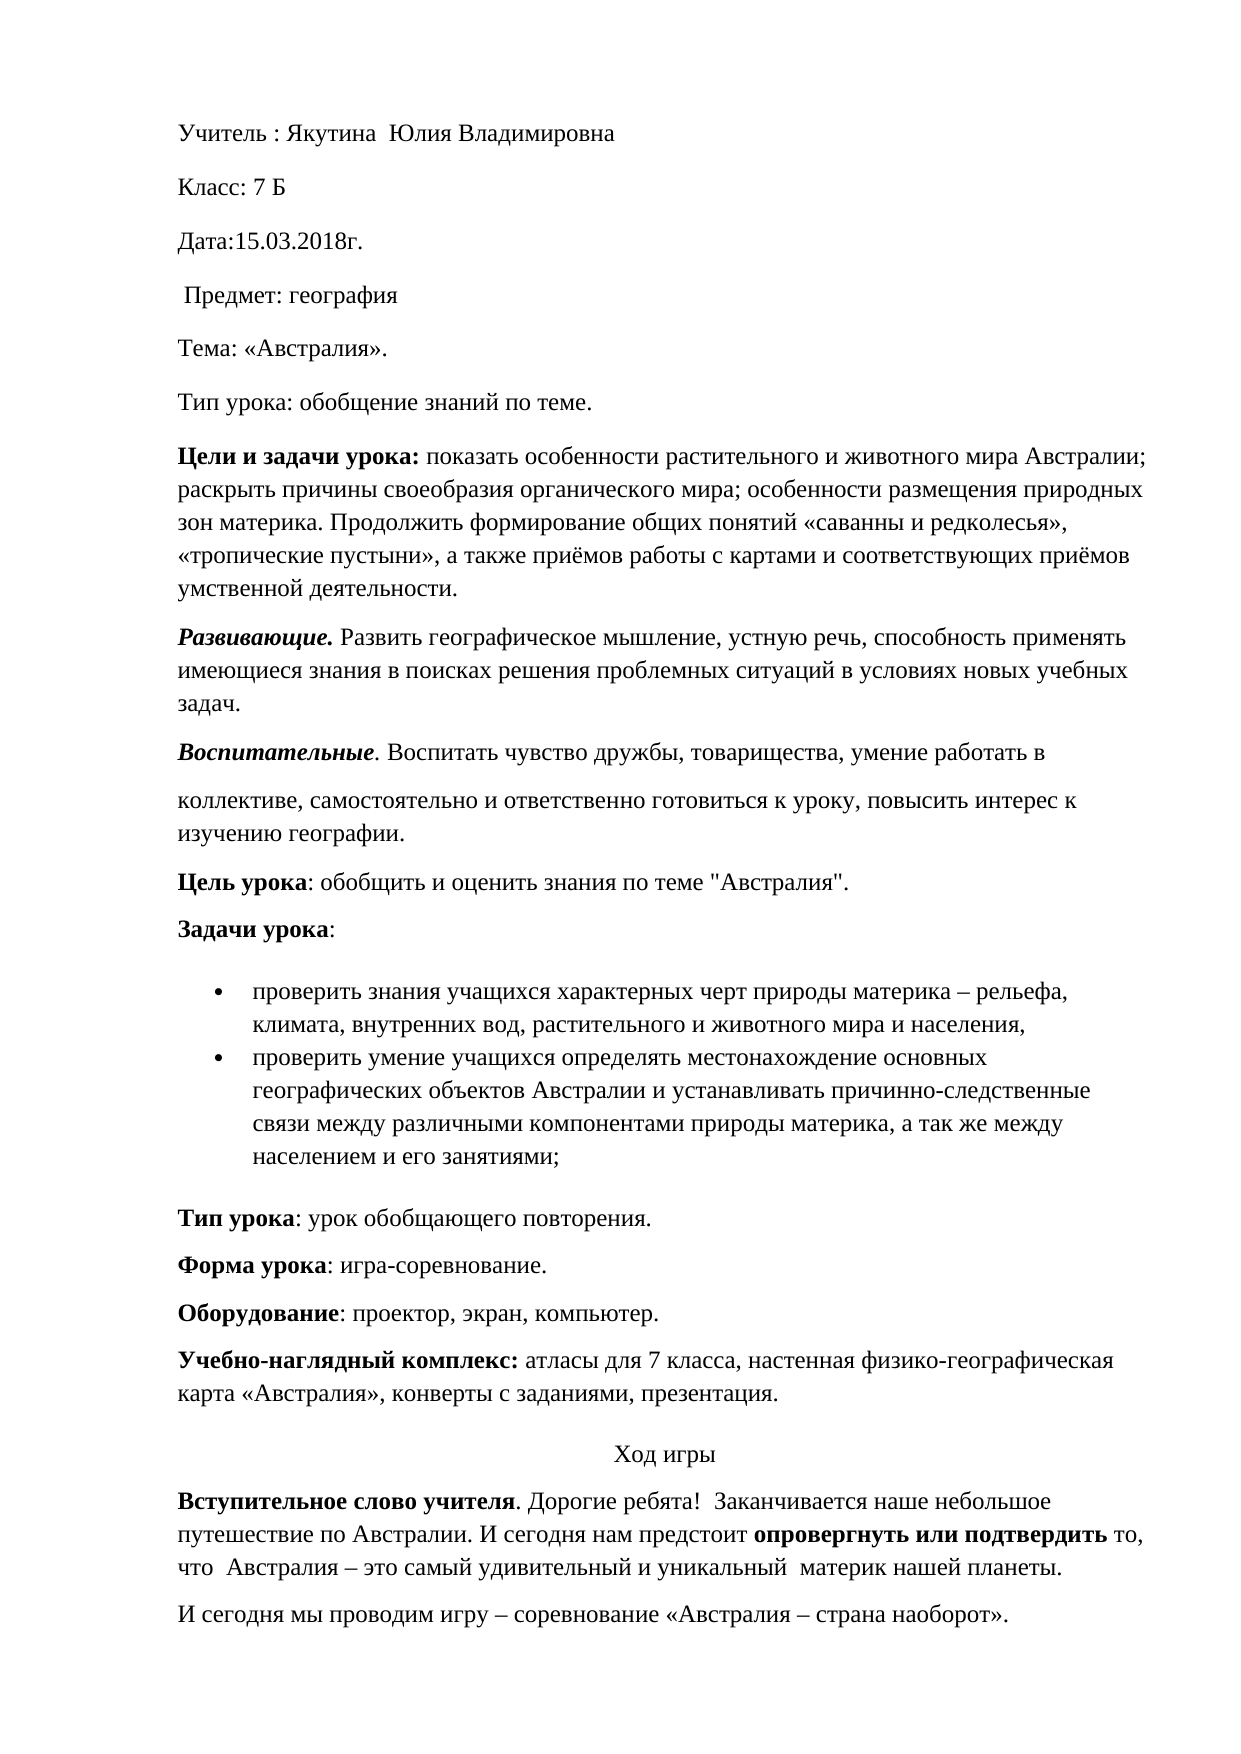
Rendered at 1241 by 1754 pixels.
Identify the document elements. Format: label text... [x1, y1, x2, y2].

text Тема: «Австралия». [177, 333, 1152, 362]
text Тип урока: урок обобщающего повторения. [177, 1203, 1152, 1232]
text Вступительное слово учителя. Дорогие ребята! Заканчивается наше небольшое путешествие по Австралии. И сегодня нам предстоит опровергнуть или подтвердить то, что Австралия – это самый удивительный и уникальный материк нашей планеты. [177, 1486, 1152, 1581]
text Задачи урока: [177, 914, 1152, 943]
list проверить знания учащихся характерных черт природы материка – рельефа, климата, внутренних вод, растительного и животного мира и населения, [215, 976, 1152, 1038]
text И сегодня мы проводим игру – соревнование «Австралия – страна наоборот». [177, 1599, 1152, 1628]
text Цели и задачи урока: показать особенности растительного и животного мира Австралии; раскрыть причины своеобразия органического мира; особенности размещения природных зон материка. Продолжить формирование общих понятий «саванны и редколесья», «тропические пустыни», а также приёмов работы с картами и соответствующих приёмов умственной деятельности. [177, 441, 1152, 602]
text Предмет: география [177, 280, 1152, 308]
text Развивающие. Развить географическое мышление, устную речь, способность применять имеющиеся знания в поисках решения проблемных ситуаций в условиях новых учебных задач. [177, 622, 1152, 717]
text Форма урока: игра-соревнование. [177, 1251, 1152, 1279]
text коллективе, самостоятельно и ответственно готовиться к уроку, повысить интерес к изучению географии. [177, 785, 1152, 847]
text Дата:15.03.2018г. [177, 226, 1152, 254]
text Учебно-наглядный комплекс: атласы для 7 класса, настенная физико-географическая карта «Австралия», конверты с заданиями, презентация. [177, 1345, 1152, 1407]
text Учитель : Якутина Юлия Владимировна [177, 118, 1152, 147]
text Цель урока: обобщить и оценить знания по теме "Австралия". [177, 867, 1152, 896]
text Ход игры [177, 1439, 1152, 1468]
list проверить умение учащихся определять местонахождение основных географических объектов Австралии и устанавливать причинно-следственные связи между различными компонентами природы материка, а так же между населением и его занятиями; [215, 1042, 1152, 1170]
text Класс: 7 Б [177, 172, 1152, 201]
text Воспитательные. Воспитать чувство дружбы, товарищества, умение работать в [177, 737, 1152, 765]
text Оборудование: проектор, экран, компьютер. [177, 1298, 1152, 1326]
text Тип урока: обобщение знаний по теме. [177, 387, 1152, 416]
